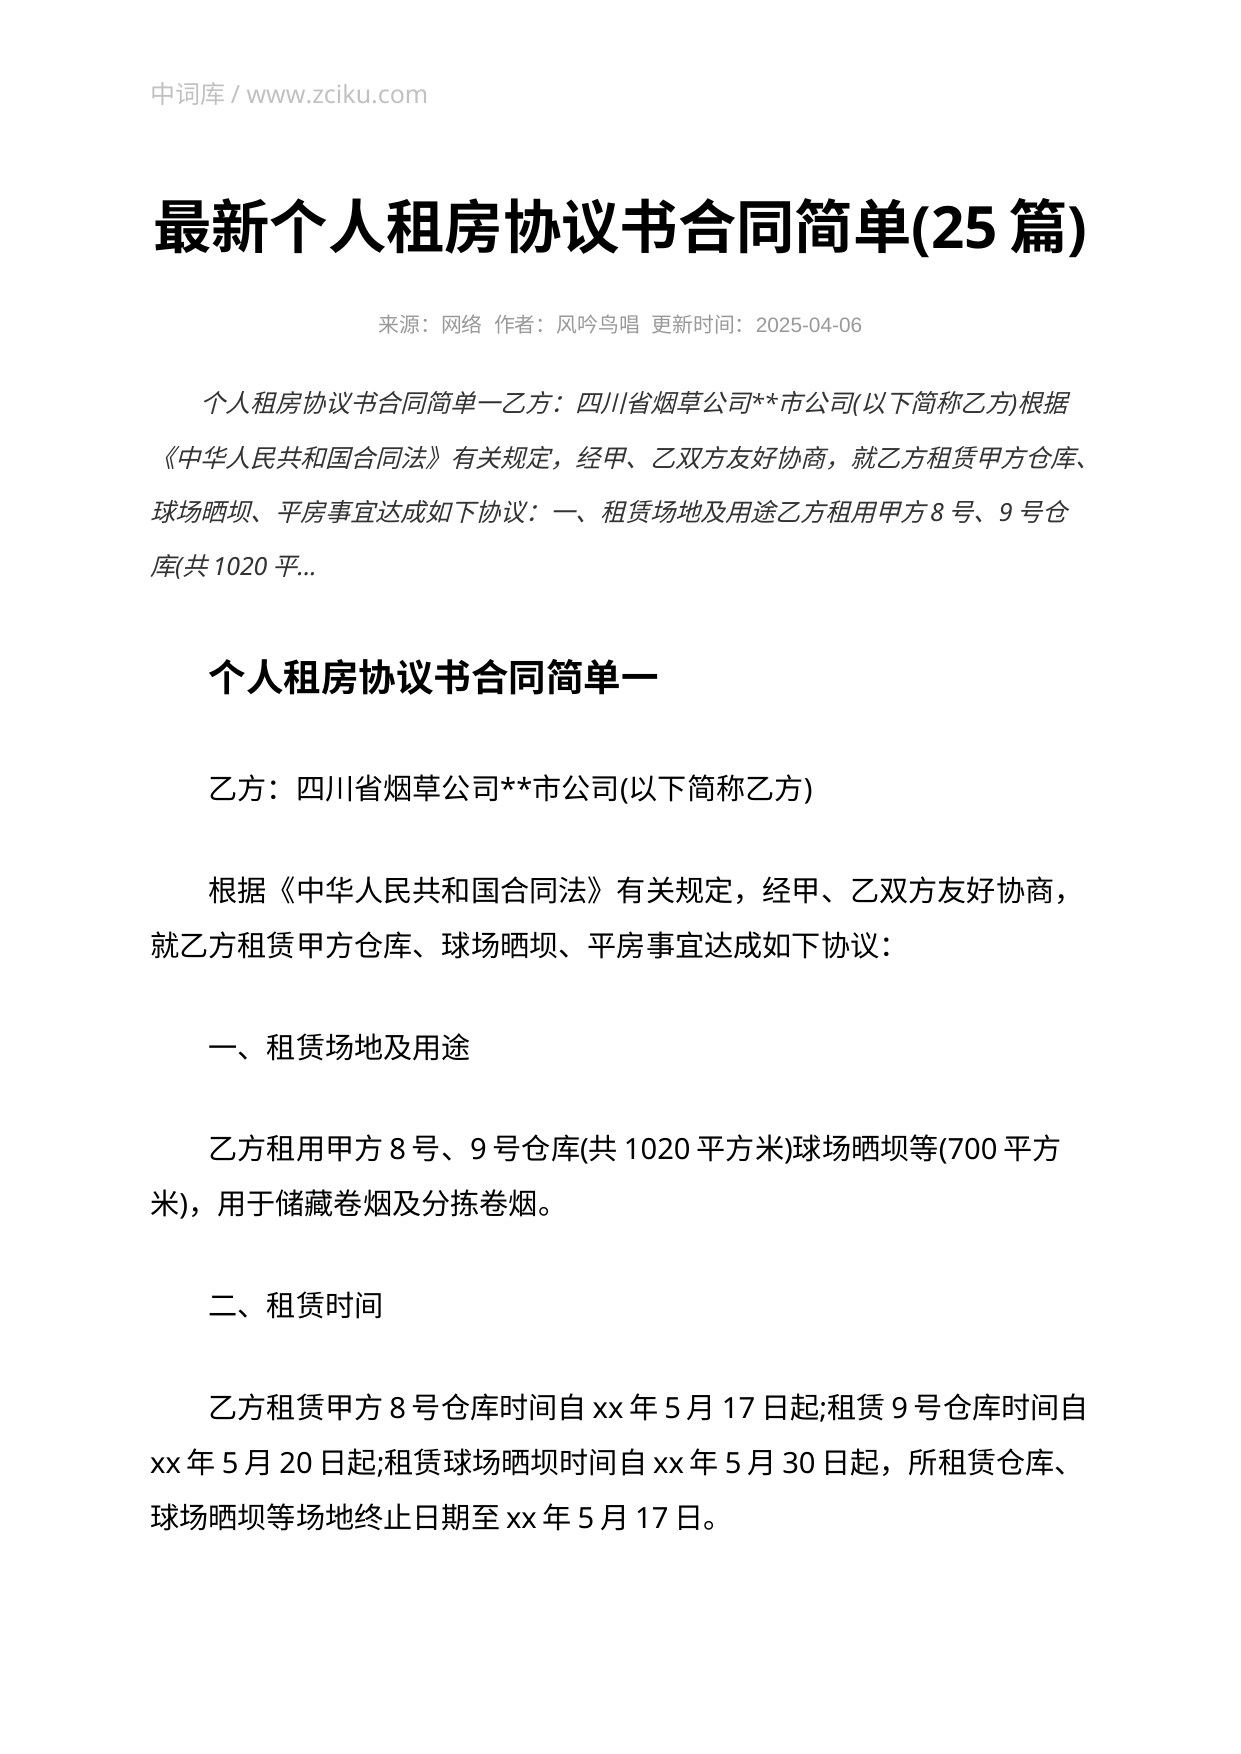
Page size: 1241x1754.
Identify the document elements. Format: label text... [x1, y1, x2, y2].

text 乙方：四川省烟草公司**市公司(以下简称乙方) [150, 766, 1090, 808]
text 来源：网络 作者：风吟鸟唱 更新时间：2025-04-06 [150, 313, 1090, 337]
subtitle 最新个人租房协议书合同简单(25篇) [150, 181, 1090, 266]
text 个人租房协议书合同简单一 [150, 648, 1090, 702]
text 二、租赁时间 [150, 1283, 1090, 1325]
text 乙方租赁甲方8号仓库时间自xx年5月17日起;租赁9号仓库时间自xx年5月20日起;租赁球场晒坝时间自xx年5月30日起，所租赁仓库、球场晒坝等场地终止日期至xx年5月17日。 [150, 1385, 1090, 1537]
text 乙方租用甲方8号、9号仓库(共1020平方米)球场晒坝等(700平方米)，用于储藏卷烟及分拣卷烟。 [150, 1126, 1090, 1223]
text 根据《中华人民共和国合同法》有关规定，经甲、乙双方友好协商，就乙方租赁甲方仓库、球场晒坝、平房事宜达成如下协议： [150, 867, 1090, 965]
text 个人租房协议书合同简单一乙方：四川省烟草公司**市公司(以下简称乙方)根据《中华人民共和国合同法》有关规定，经甲、乙双方友好协商，就乙方租赁甲方仓库、球场晒坝、平房事宜达成如下协议：一、租赁场地及用途乙方租用甲方8号、9号仓库(共1020平... [150, 384, 1090, 583]
text 一、租赁场地及用途 [150, 1024, 1090, 1066]
